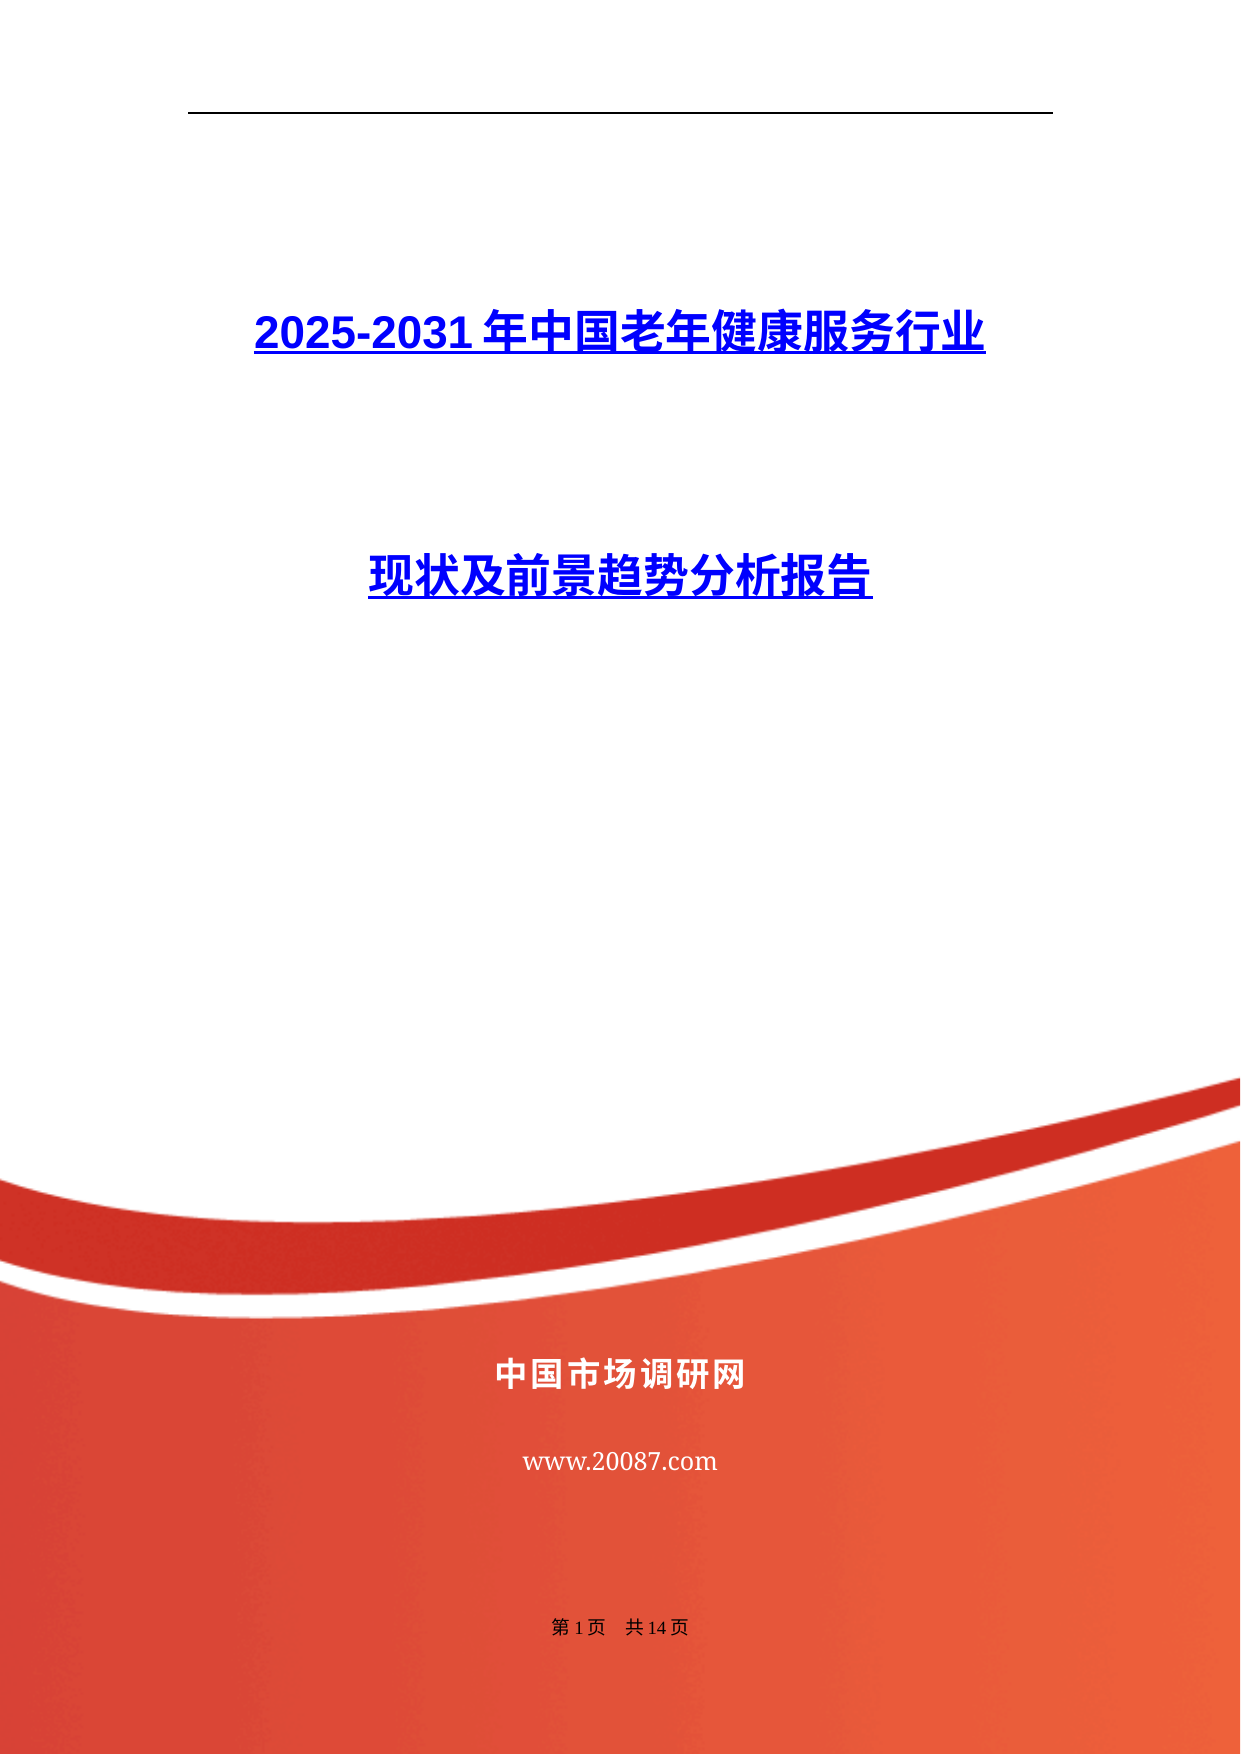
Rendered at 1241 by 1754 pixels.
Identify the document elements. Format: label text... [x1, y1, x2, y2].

picture [0, 1006, 1241, 1754]
table_header 2025-2031年中国老年健康服务行业现状及前景趋势分析报告 [188, 207, 1053, 773]
subtitle 中国市场调研网 [187, 1339, 1053, 1404]
text www.20087.com [187, 1428, 1053, 1493]
